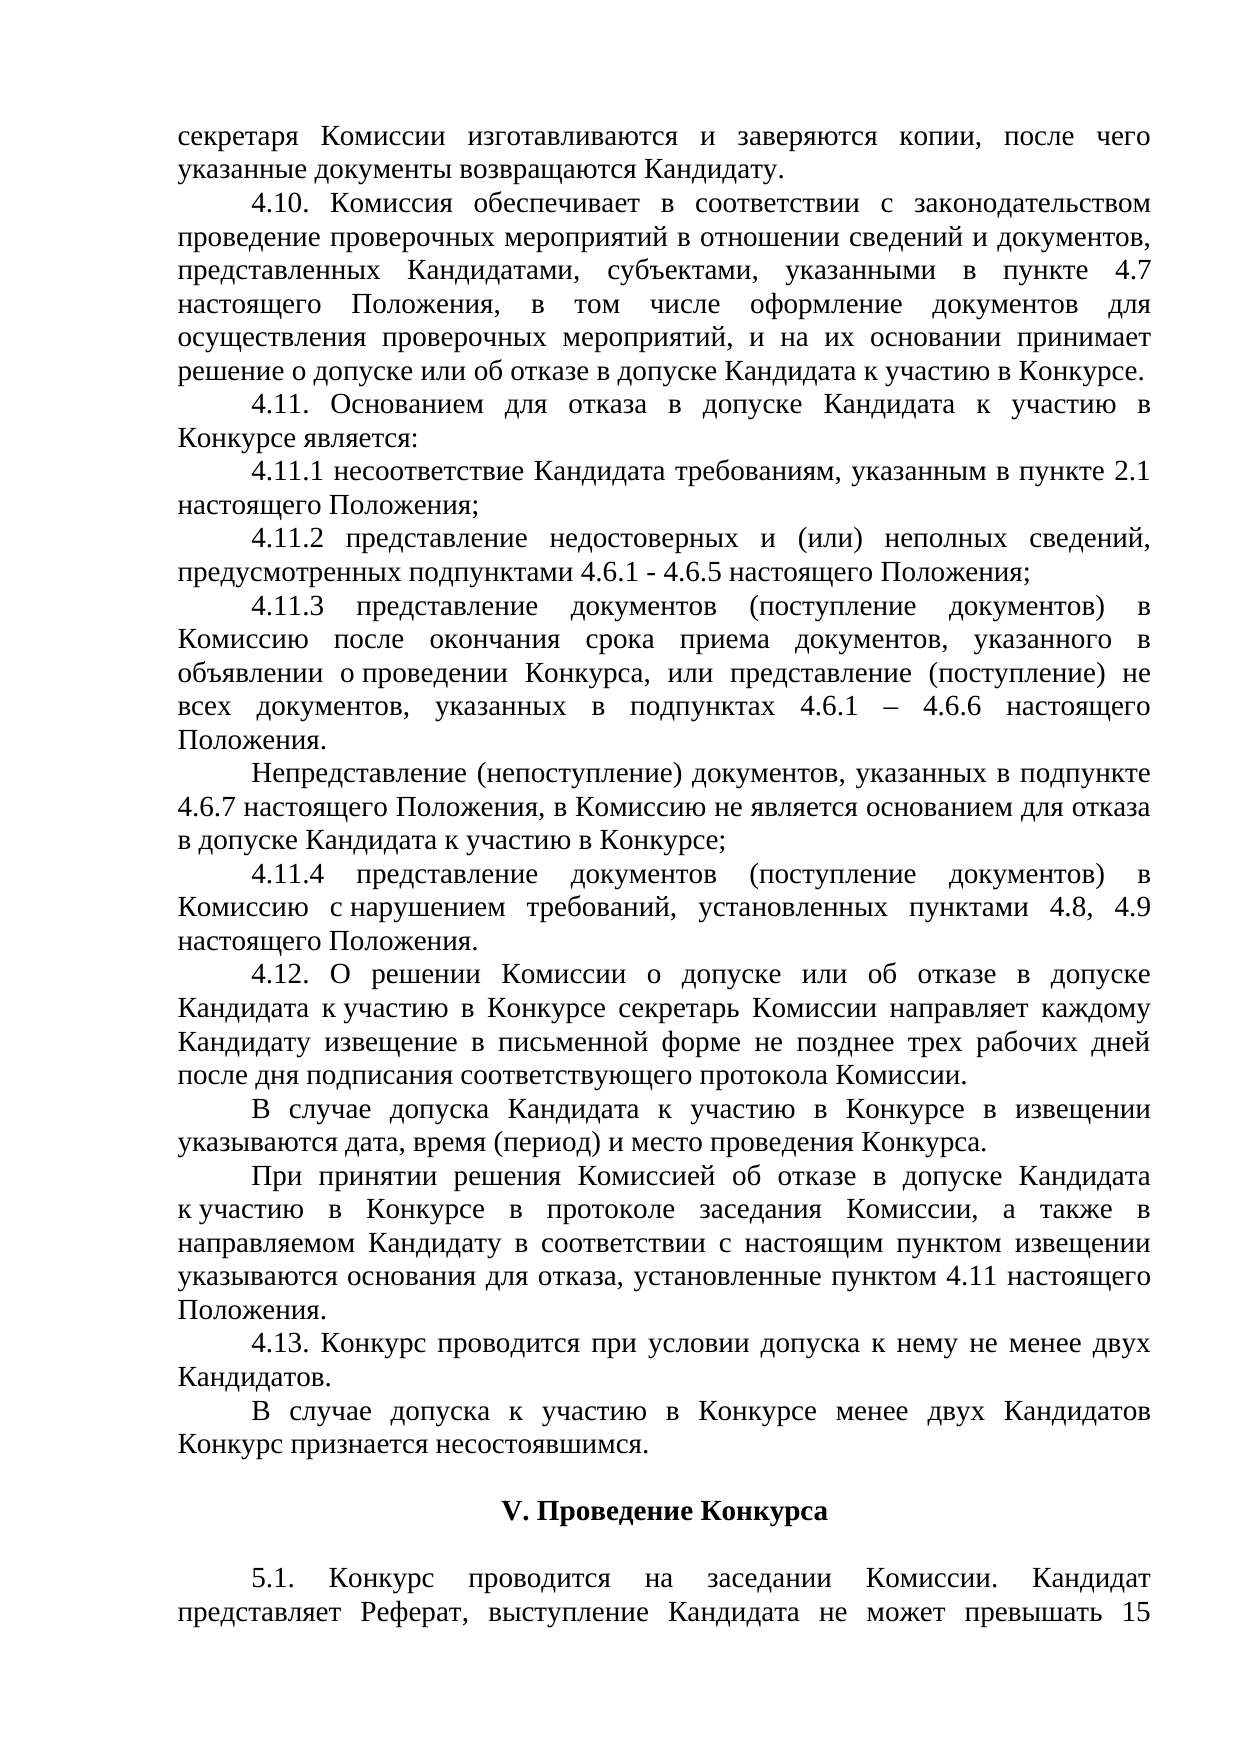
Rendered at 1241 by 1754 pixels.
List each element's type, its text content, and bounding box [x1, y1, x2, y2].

text В случае допуска к участию в Конкурсе менее двух Кандидатов Конкурс признается несостоявшимся. [177, 1393, 1152, 1460]
text V. Проведение Конкурса [177, 1493, 1152, 1527]
text При принятии решения Комиссией об отказе в допуске Кандидата к участию в Конкурсе в протоколе заседания Комиссии, а также в направляемом Кандидату в соответствии с настоящим пунктом извещении указываются основания для отказа, установленные пунктом 4.11 настоящего Положения. [177, 1158, 1152, 1326]
text 4.11.2 представление недостоверных и (или) неполных сведений, предусмотренных подпунктами 4.6.1 - 4.6.5 настоящего Положения; [177, 521, 1152, 588]
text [177, 118, 1152, 185]
text 4.12. О решении Комиссии о допуске или об отказе в допуске Кандидата к участию в Конкурсе секретарь Комиссии направляет каждому Кандидату извещение в письменной форме не позднее трех рабочих дней после дня подписания соответствующего протокола Комиссии. [177, 957, 1152, 1091]
text 4.10. Комиссия обеспечивает в соответствии с законодательством проведение проверочных мероприятий в отношении сведений и документов, представленных Кандидатами, субъектами, указанными в пункте 4.7 настоящего Положения, в том числе оформление документов для осуществления проверочных мероприятий, и на их основании принимает решение о допуске или об отказе в допуске Кандидата к участию в Конкурсе. [177, 185, 1152, 386]
text 4.11.1 несоответствие Кандидата требованиям, указанным в пункте 2.1 настоящего Положения; [177, 453, 1152, 521]
text 4.11.4 представление документов (поступление документов) в Комиссию с нарушением требований, установленных пунктами 4.8, 4.9 настоящего Положения. [177, 856, 1152, 957]
text 4.11.3 представление документов (поступление документов) в Комиссию после окончания срока приема документов, указанного в объявлении о проведении Конкурса, или представление (поступление) не всех документов, указанных в подпунктах 4.6.1 – 4.6.6 настоящего Положения. [177, 588, 1152, 755]
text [177, 1560, 1152, 1627]
text Непредставление (непоступление) документов, указанных в подпункте 4.6.7 настоящего Положения, в Комиссию не является основанием для отказа в допуске Кандидата к участию в Конкурсе; [177, 755, 1152, 856]
text В случае допуска Кандидата к участию в Конкурсе в извещении указываются дата, время (период) и место проведения Конкурса. [177, 1091, 1152, 1158]
text 4.13. Конкурс проводится при условии допуска к нему не менее двух Кандидатов. [177, 1326, 1152, 1393]
text 4.11. Основанием для отказа в допуске Кандидата к участию в Конкурсе является: [177, 386, 1152, 453]
